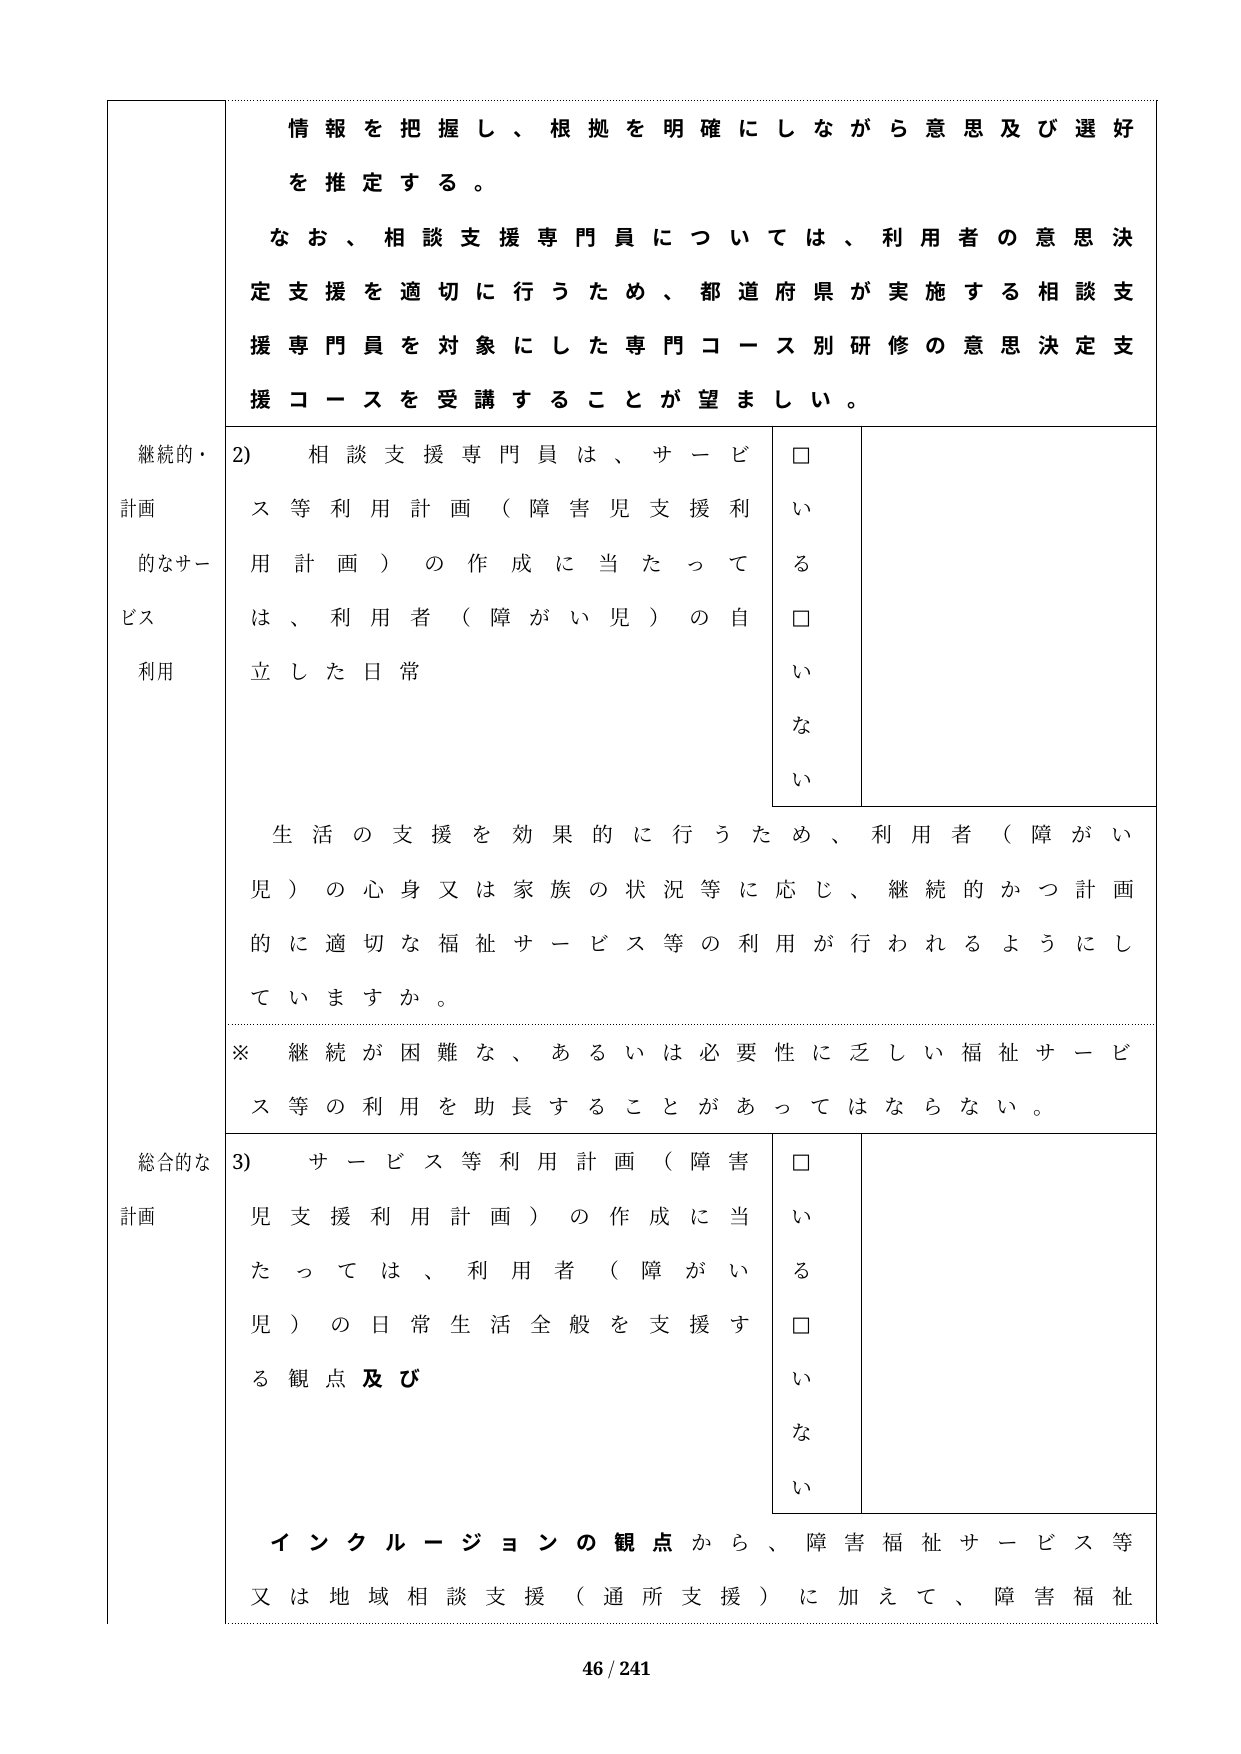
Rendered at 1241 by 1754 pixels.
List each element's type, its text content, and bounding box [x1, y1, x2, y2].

table_cell [862, 427, 1156, 806]
table_cell □いる □いない [773, 427, 861, 806]
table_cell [226, 100, 1156, 426]
table_cell ※ 継続が困難な、あるいは必要性に乏しい福祉サービス等の利用を助長することがあってはならない。 [226, 1024, 1156, 1133]
table_cell 総合的な計画 [108, 1134, 225, 1622]
table_cell [862, 1134, 1156, 1513]
table_cell □いる □いない [773, 1134, 861, 1513]
table_cell 3) サービス等利用計画（障害児支援利用計画）の作成に当たっては、利用者（障がい児）の日常生活全般を支援する観点及び [226, 1134, 772, 1513]
table_cell 生活の支援を効果的に行うため、利用者（障がい児）の心身又は家族の状況等に応じ、継続的かつ計画的に適切な福祉サービス等の利用が行われるようにしていますか。 [226, 806, 1156, 1023]
table_cell 2) 相談支援専門員は、サービス等利用計画（障害児支援利用計画）の作成に当たっては、利用者（障がい児）の自立した日常 [226, 427, 772, 806]
table_cell 継続的・計画 的なサービス 利用 [108, 427, 225, 1133]
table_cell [226, 1513, 1156, 1622]
